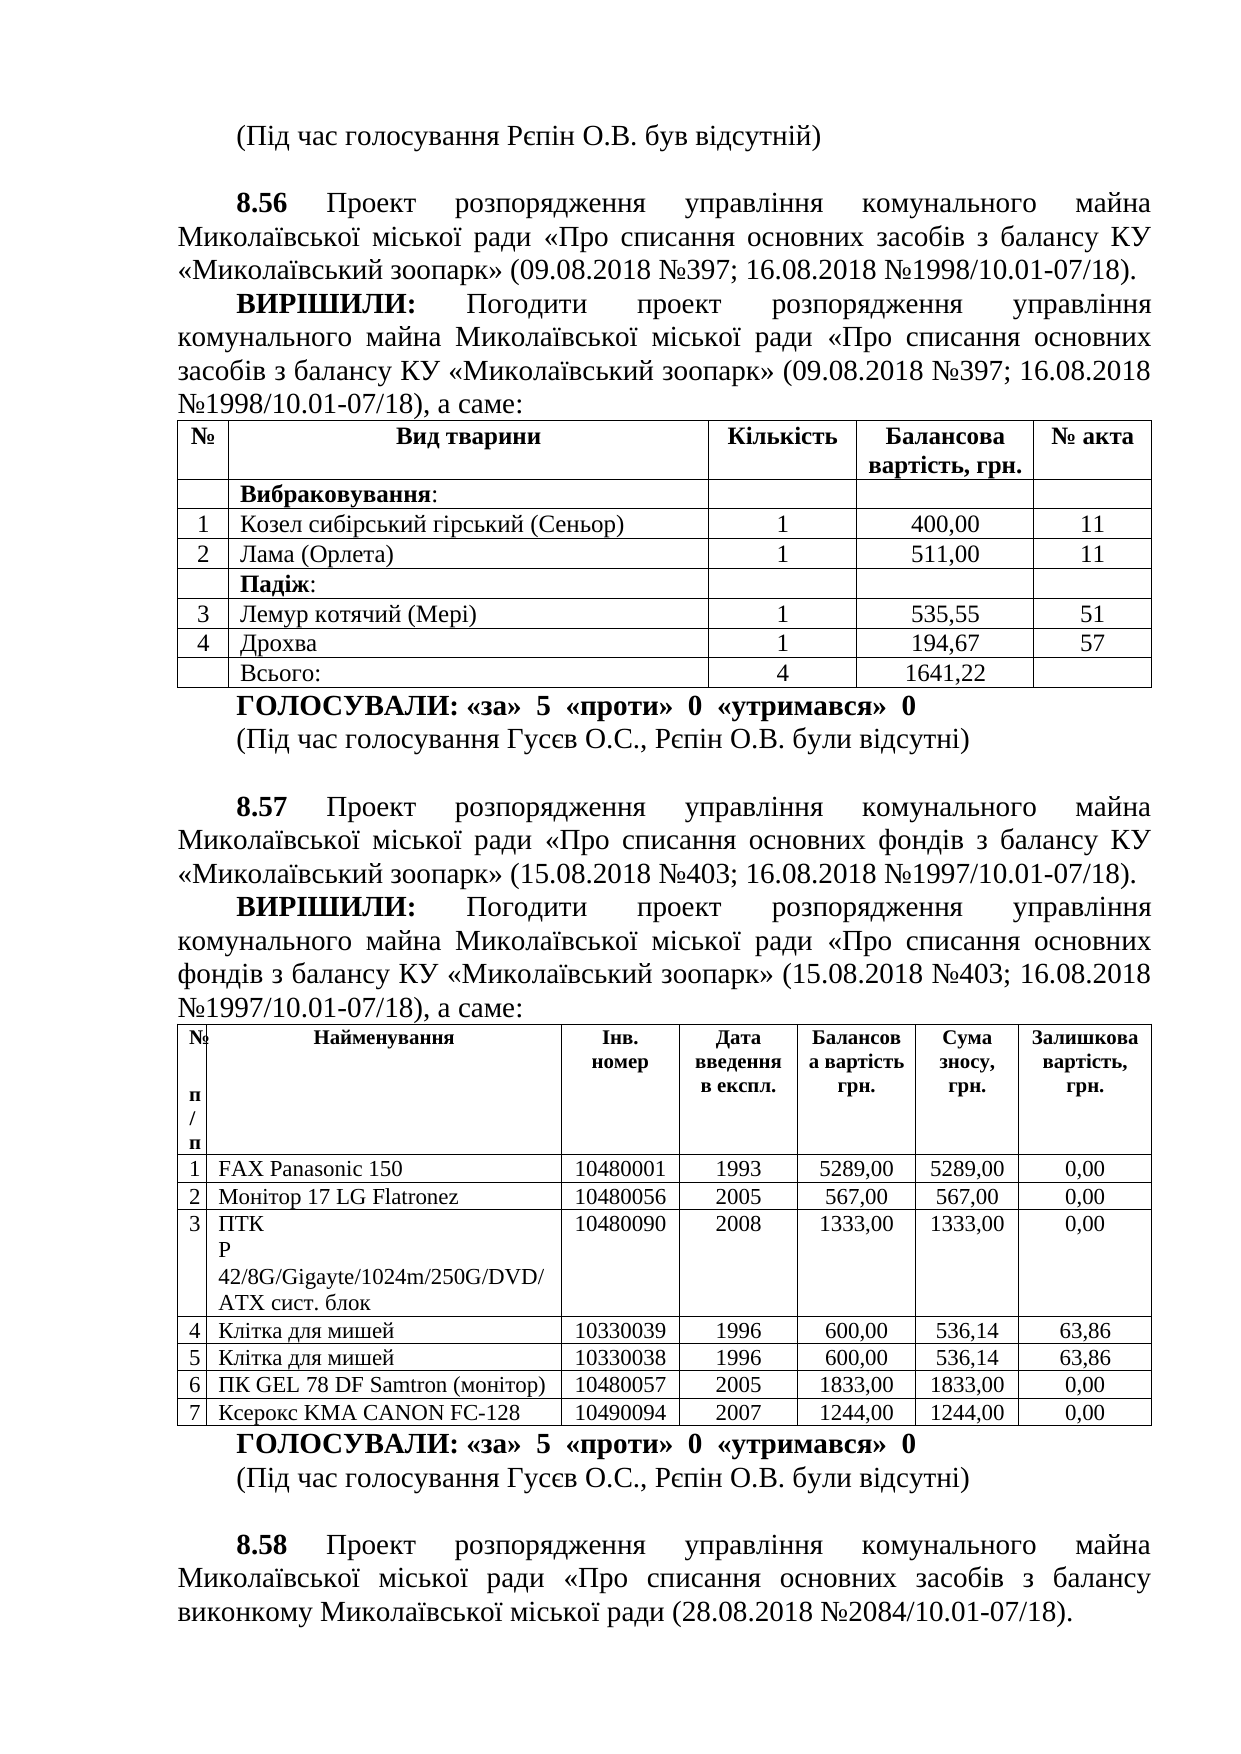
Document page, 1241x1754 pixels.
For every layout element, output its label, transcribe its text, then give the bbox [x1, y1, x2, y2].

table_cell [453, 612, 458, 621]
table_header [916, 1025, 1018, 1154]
text ГОЛОСУВАЛИ: «за» 5 «проти» 0 «утримався» 0 [177, 1426, 1152, 1460]
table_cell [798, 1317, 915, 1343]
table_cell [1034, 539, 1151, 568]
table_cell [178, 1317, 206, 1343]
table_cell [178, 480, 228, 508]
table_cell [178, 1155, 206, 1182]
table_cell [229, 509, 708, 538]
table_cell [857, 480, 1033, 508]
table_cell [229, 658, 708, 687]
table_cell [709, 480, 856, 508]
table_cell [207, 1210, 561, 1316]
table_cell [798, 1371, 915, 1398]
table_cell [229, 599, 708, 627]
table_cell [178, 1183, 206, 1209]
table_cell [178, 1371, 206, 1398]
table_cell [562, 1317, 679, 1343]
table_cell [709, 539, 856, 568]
text (Під час голосування Гусєв О.С., Рєпін О.В. були відсутні) [177, 722, 1152, 755]
text (Під час голосування Рєпін О.В. був відсутній) [177, 118, 1152, 152]
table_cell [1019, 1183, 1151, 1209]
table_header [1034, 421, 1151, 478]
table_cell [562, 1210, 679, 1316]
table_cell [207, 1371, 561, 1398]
text ВИРІШИЛИ: Погодити проект розпорядження управління комунального майна Миколаївської міської ради «Про списання основних фондів з балансу КУ «Миколаївський зоопарк» (15.08.2018 №403; 16.08.2018 №1997/10.01-07/18), а саме: [177, 889, 1152, 1023]
text ВИРІШИЛИ: Погодити проект розпорядження управління комунального майна Миколаївської міської ради «Про списання основних засобів з балансу КУ «Миколаївський зоопарк» (09.08.2018 №397; 16.08.2018 №1998/10.01-07/18), а саме: [177, 286, 1152, 420]
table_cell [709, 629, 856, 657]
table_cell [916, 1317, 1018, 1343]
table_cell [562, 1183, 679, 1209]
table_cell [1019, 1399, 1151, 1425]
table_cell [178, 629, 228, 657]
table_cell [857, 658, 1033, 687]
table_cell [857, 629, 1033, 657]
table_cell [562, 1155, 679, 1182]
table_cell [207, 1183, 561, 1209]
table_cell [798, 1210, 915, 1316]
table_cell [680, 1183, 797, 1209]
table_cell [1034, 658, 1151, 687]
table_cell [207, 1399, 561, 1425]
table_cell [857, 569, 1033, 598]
text (Під час голосування Гусєв О.С., Рєпін О.В. були відсутні) [177, 1460, 1152, 1493]
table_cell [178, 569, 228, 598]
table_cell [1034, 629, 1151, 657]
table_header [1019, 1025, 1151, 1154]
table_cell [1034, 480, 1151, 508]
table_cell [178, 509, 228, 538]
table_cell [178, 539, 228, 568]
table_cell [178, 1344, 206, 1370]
text 8.57 Проект розпорядження управління комунального майна Миколаївської міської ради «Про списання основних фондів з балансу КУ «Миколаївський зоопарк» (15.08.2018 №403; 16.08.2018 №1997/10.01-07/18). [177, 789, 1152, 889]
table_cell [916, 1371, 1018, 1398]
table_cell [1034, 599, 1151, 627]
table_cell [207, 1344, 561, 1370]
text ГОЛОСУВАЛИ: «за» 5 «проти» 0 «утримався» 0 [177, 688, 1152, 722]
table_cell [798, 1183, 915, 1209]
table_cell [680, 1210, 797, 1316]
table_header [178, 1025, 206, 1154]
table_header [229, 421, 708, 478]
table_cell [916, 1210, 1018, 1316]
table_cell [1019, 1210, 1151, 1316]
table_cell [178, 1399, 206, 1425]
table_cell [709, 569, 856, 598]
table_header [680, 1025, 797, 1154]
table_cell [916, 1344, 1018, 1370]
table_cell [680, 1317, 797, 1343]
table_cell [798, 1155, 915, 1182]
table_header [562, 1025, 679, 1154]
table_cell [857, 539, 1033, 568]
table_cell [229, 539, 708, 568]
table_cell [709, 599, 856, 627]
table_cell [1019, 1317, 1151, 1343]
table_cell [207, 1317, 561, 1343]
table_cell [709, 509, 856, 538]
text 8.58 Проект розпорядження управління комунального майна Миколаївської міської ради «Про списання основних засобів з балансу виконкому Миколаївської міської ради (28.08.2018 №2084/10.01-07/18). [177, 1527, 1152, 1627]
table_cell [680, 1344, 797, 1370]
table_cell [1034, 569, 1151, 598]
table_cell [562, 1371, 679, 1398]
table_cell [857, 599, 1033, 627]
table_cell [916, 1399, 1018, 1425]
text 8.56 Проект розпорядження управління комунального майна Миколаївської міської ради «Про списання основних засобів з балансу КУ «Миколаївський зоопарк» (09.08.2018 №397; 16.08.2018 №1998/10.01-07/18). [177, 185, 1152, 286]
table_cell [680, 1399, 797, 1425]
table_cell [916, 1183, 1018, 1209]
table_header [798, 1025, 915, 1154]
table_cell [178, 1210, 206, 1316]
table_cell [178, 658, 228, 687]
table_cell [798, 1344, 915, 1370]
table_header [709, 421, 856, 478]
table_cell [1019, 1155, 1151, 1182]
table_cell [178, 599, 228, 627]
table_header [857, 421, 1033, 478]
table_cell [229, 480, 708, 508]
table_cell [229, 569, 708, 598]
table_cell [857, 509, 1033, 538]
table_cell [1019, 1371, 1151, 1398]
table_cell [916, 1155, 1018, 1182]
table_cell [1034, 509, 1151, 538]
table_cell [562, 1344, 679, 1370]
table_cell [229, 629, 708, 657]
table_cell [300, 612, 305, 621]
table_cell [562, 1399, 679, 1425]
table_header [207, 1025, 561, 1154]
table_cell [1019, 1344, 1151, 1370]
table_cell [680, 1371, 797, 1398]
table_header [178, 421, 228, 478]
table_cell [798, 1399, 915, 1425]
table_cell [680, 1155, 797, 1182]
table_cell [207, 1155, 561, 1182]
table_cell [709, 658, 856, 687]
